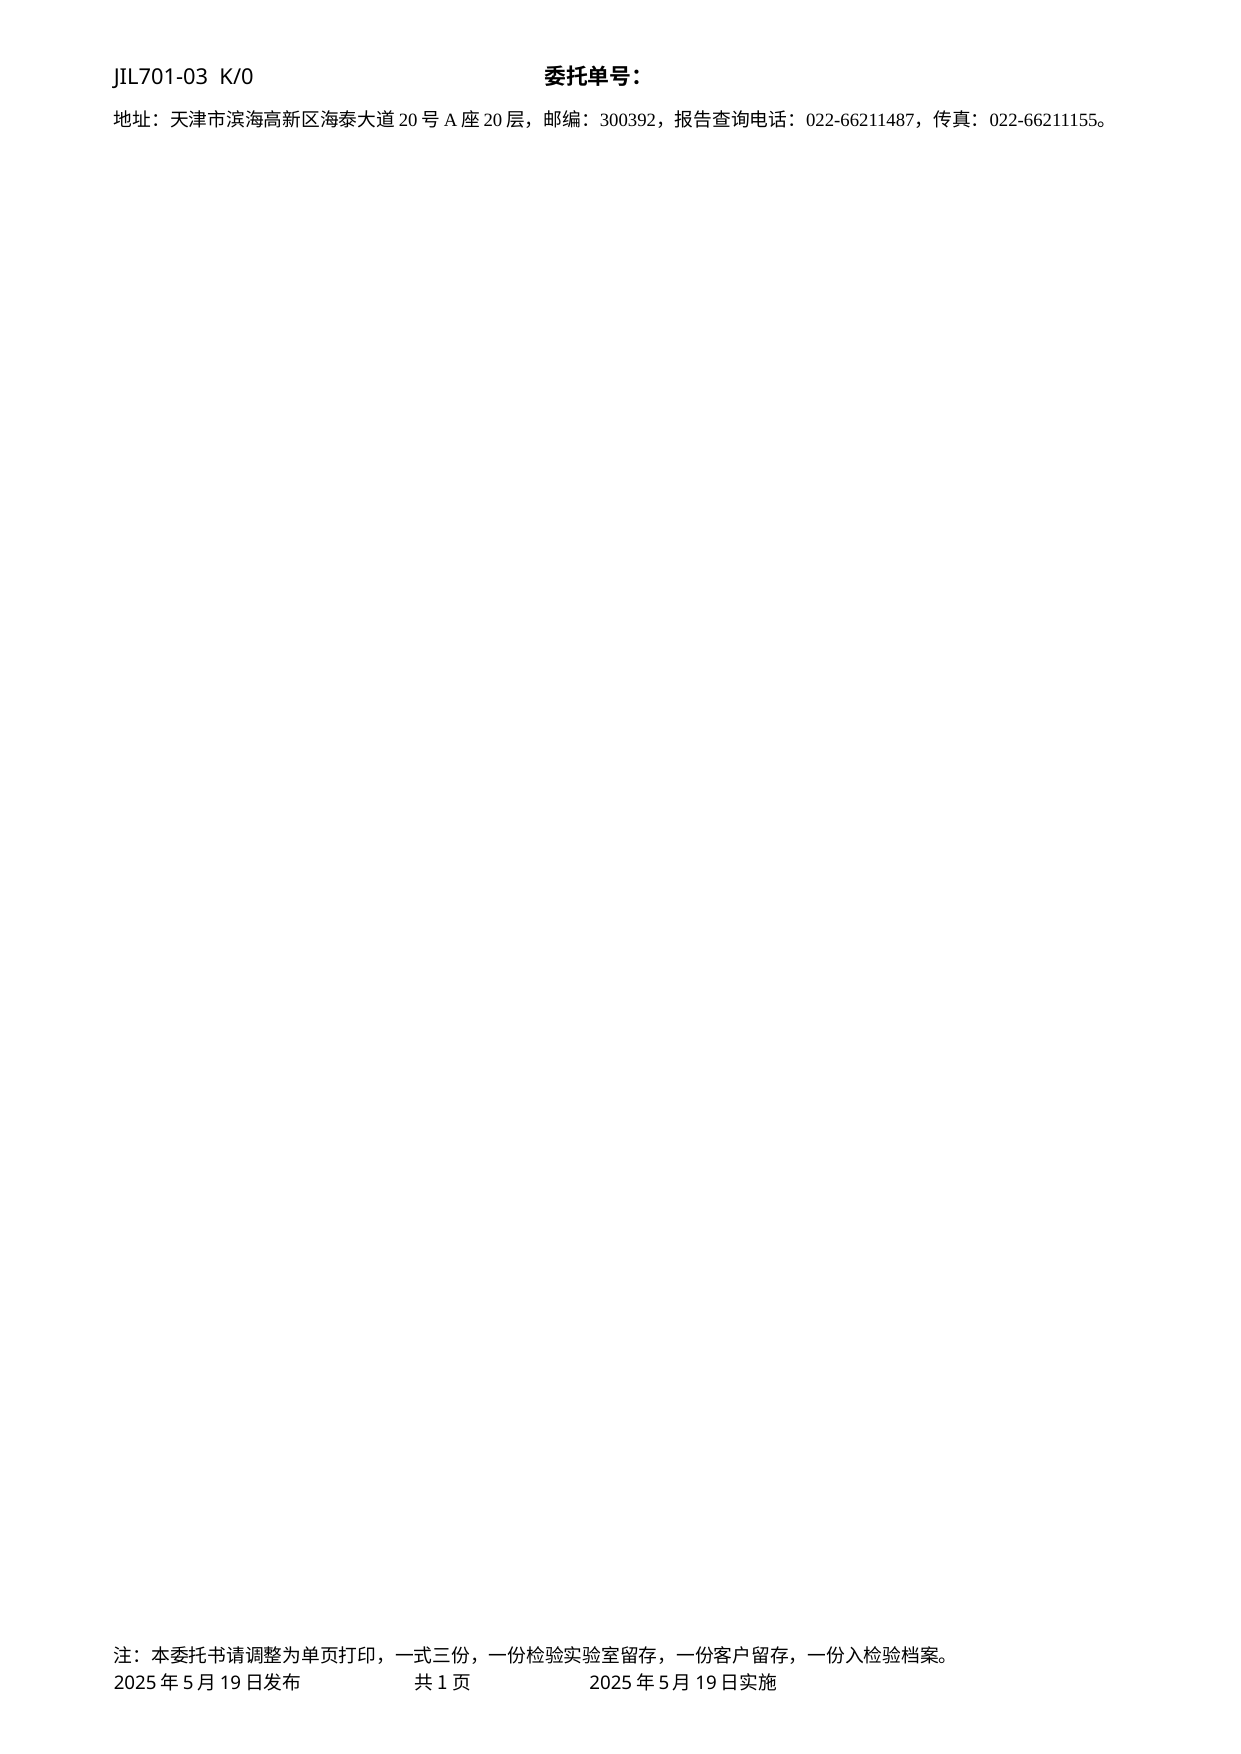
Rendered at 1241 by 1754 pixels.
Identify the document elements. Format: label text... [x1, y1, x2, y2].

text 地址：天津市滨海高新区海泰大道20号A座20层，邮编：300392，报告查询电话：022-66211487，传真：022-66211155。 [113, 102, 1117, 134]
